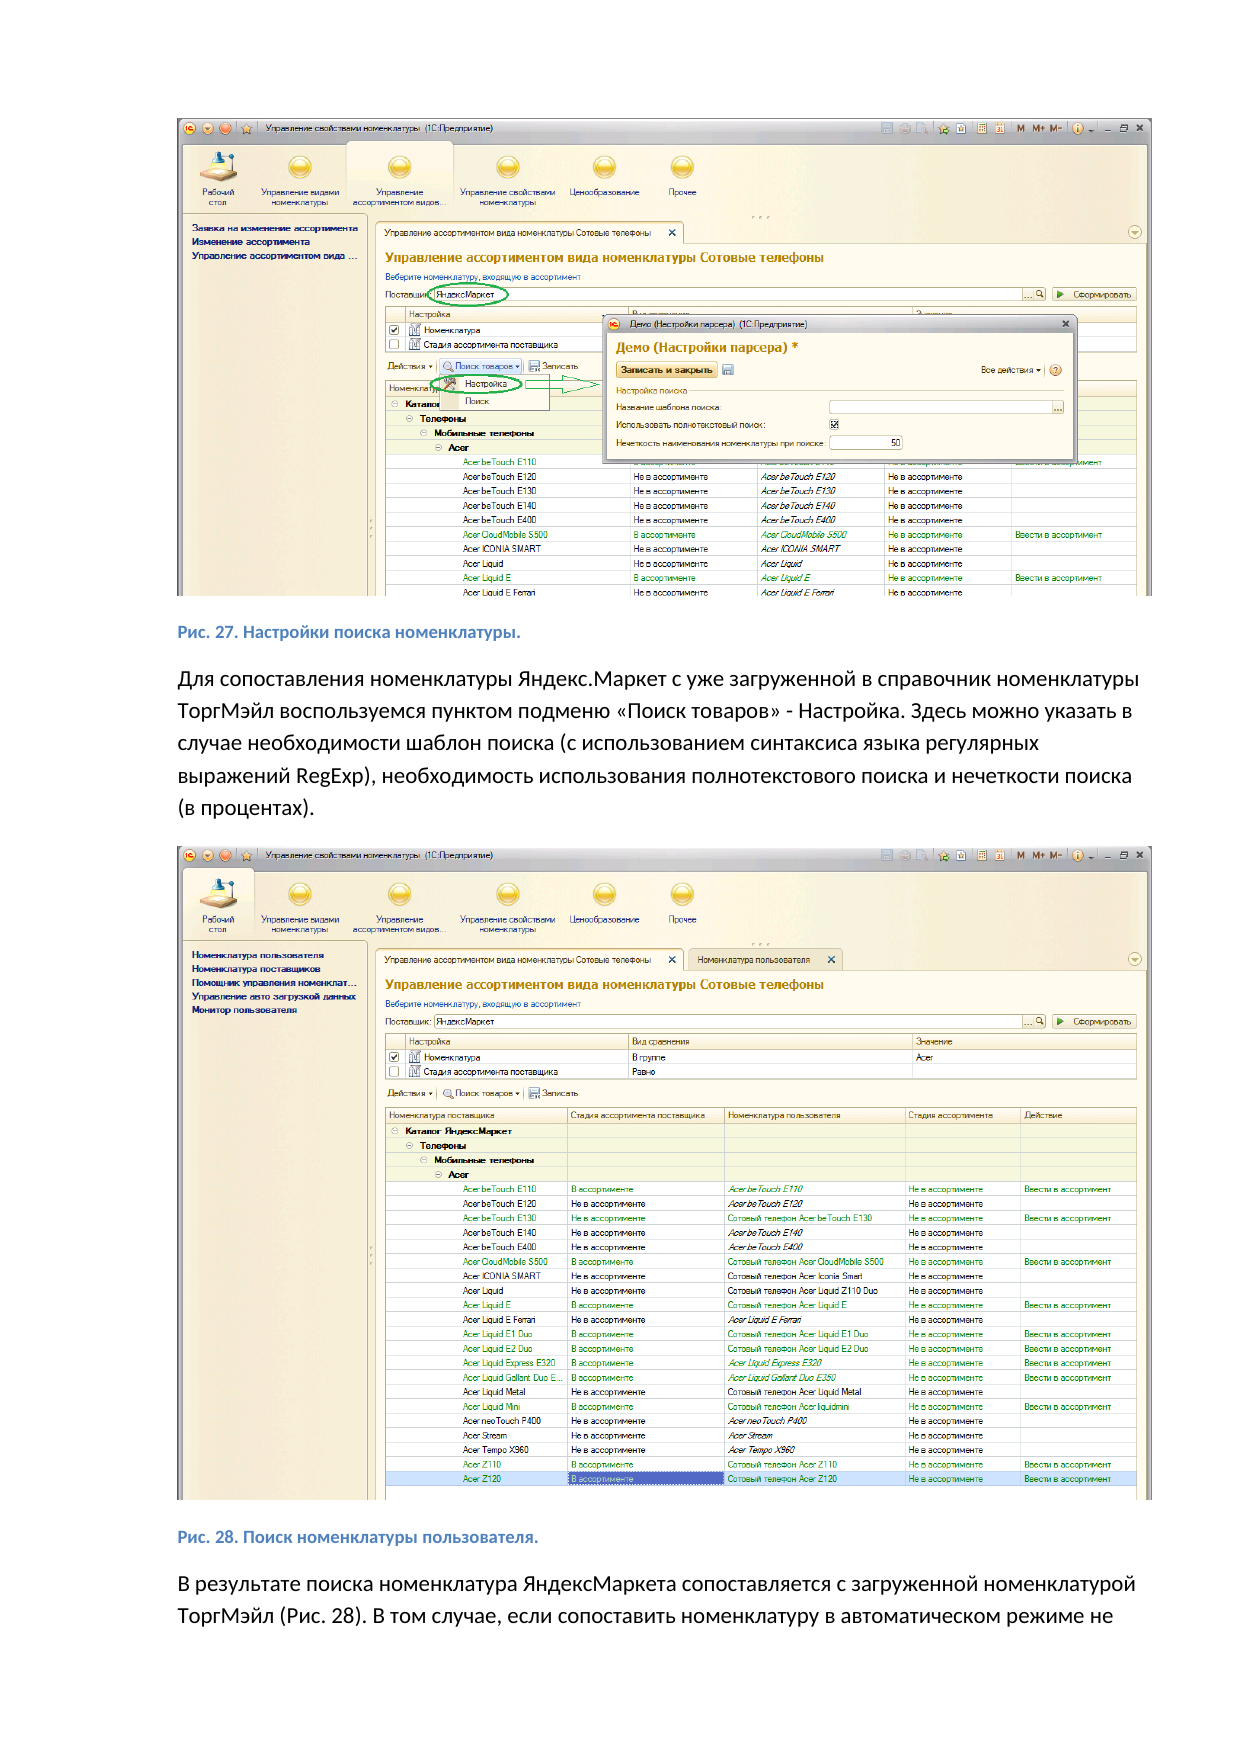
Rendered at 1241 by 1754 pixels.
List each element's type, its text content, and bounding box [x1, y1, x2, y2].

picture [177, 118, 1152, 596]
picture [177, 846, 1152, 1500]
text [177, 1569, 1152, 1629]
text Для сопоставления номенклатуры Яндекс.Маркет с уже загруженной в справочник номенклатуры ТоргМэйл воспользуемся пунктом подменю «Поиск товаров» - Настройка. Здесь можно указать в случае необходимости шаблон поиска (с использованием синтаксиса языка регулярных выражений RegExp), необходимость использования полнотекстового поиска и нечеткости поиска (в процентах). [177, 664, 1152, 821]
